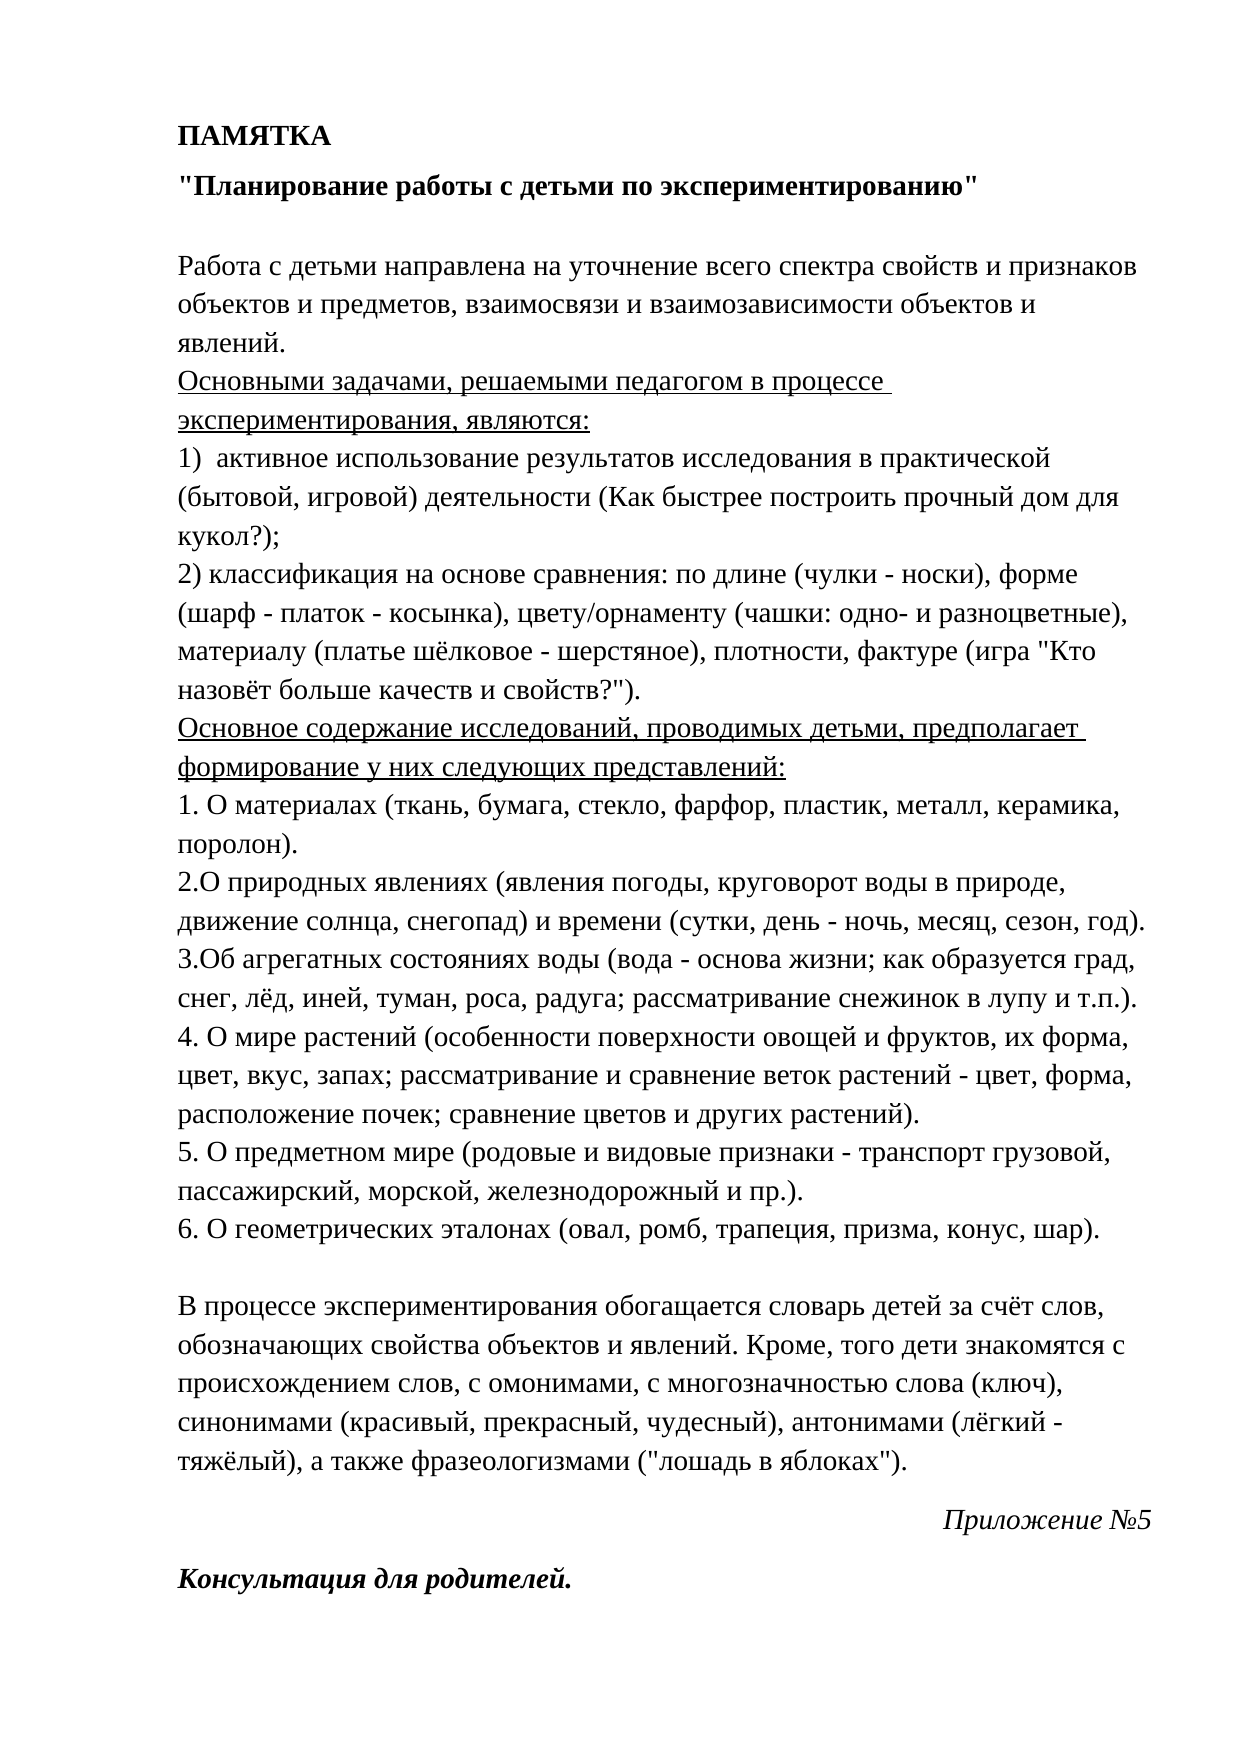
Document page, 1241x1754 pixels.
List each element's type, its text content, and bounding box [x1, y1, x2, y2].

text Консультация для родителей. [177, 1561, 1152, 1595]
text Приложение №5 [177, 1502, 1152, 1536]
text Работа с детьми направлена на уточнение всего спектра свойств и признаков объектов и предметов, взаимосвязи и взаимозависимости объектов и явлений. Основными задачами, решаемыми педагогом в процессе экспериментирования, являются: 1) активное использование результатов исследования в практической (бытовой, игровой) деятельности (Как быстрее построить прочный дом для кукол?); 2) классификация на основе сравнения: по длине (чулки - носки), форме (шарф - платок - косынка), цвету/орнаменту (чашки: одно- и разноцветные), материалу (платье шёлковое - шерстяное), плотности, фактуре (игра "Кто назовёт больше качеств и свойств?"). Основное содержание исследований, проводимых детьми, предполагает формирование у них следующих представлений: 1. О материалах (ткань, бумага, стекло, фарфор, пластик, металл, керамика, поролон). 2.О природных явлениях (явления погоды, круговорот воды в природе, движение солнца, снегопад) и времени (сутки, день - ночь, месяц, сезон, год). 3.Об агрегатных состояниях воды (вода - основа жизни; как образуется град, снег, лёд, иней, туман, роса, радуга; рассматривание снежинок в лупу и т.п.). 4. О мире растений (особенности поверхности овощей и фруктов, их форма, цвет, вкус, запах; рассматривание и сравнение веток растений - цвет, форма, расположение почек; сравнение цветов и других растений). 5. О предметном мире (родовые и видовые признаки - транспорт грузовой, пассажирский, морской, железнодорожный и пр.). 6. О геометрических эталонах (овал, ромб, трапеция, призма, конус, шар). В процессе экспериментирования обогащается словарь детей за счёт слов, обозначающих свойства объектов и явлений. Кроме, того дети знакомятся с происхождением слов, с омонимами, с многозначностью слова (ключ), синонимами (красивый, прекрасный, чудесный), антонимами (лёгкий - тяжёлый), а также фразеологизмами ("лошадь в яблоках"). [177, 248, 1152, 1476]
text ПАМЯТКА "Планирование работы с детьми по экспериментированию" [177, 118, 1152, 202]
